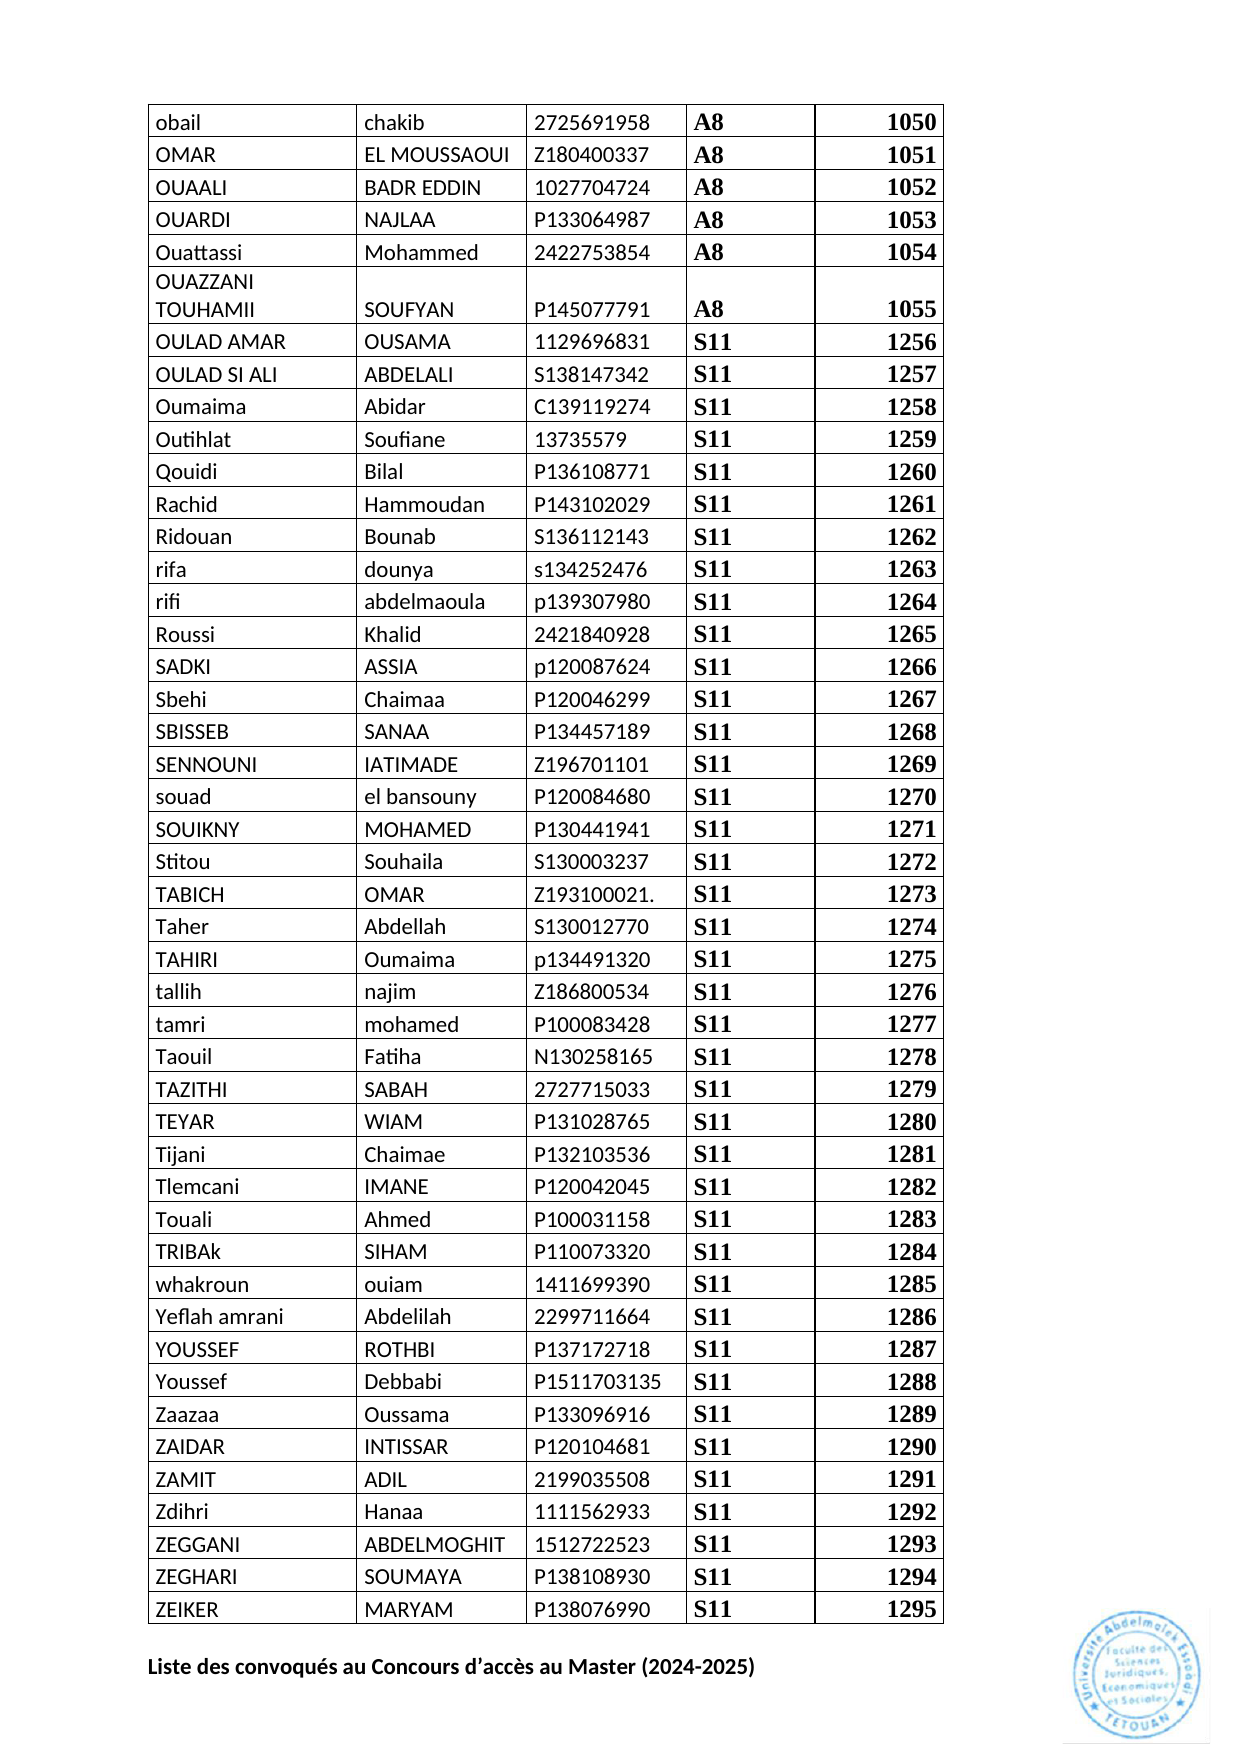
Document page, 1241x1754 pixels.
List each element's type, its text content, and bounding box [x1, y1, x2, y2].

table_cell Z193100021. [527, 877, 686, 908]
table_cell OUAALI [149, 170, 356, 201]
table_cell 1284 [816, 1234, 943, 1266]
table_cell 1273 [816, 877, 943, 908]
table_cell ZEIKER [149, 1592, 356, 1623]
table_cell 1411699390 [527, 1267, 686, 1298]
table_cell S11 [687, 1007, 814, 1038]
table_cell P137172718 [527, 1332, 686, 1363]
table_cell Ouattassi [149, 235, 356, 266]
table_cell S11 [687, 1267, 814, 1298]
table_cell S11 [687, 584, 814, 616]
table_cell p120087624 [527, 649, 686, 681]
table_cell SIHAM [357, 1234, 526, 1266]
table_cell A8 [687, 105, 814, 136]
table_cell Oumaima [149, 389, 356, 421]
table_cell 1257 [816, 357, 943, 388]
table_cell Bilal [357, 454, 526, 486]
table_cell S11 [687, 487, 814, 518]
table_cell S11 [687, 1429, 814, 1461]
table_cell Roussi [149, 617, 356, 648]
table_cell Oumaima [357, 942, 526, 973]
table_cell P132103536 [527, 1137, 686, 1168]
table_cell P100031158 [527, 1202, 686, 1233]
table_cell S11 [687, 974, 814, 1006]
table_cell A8 [687, 202, 814, 233]
table_cell S11 [687, 1234, 814, 1266]
table_cell P134457189 [527, 714, 686, 746]
table_cell 1276 [816, 974, 943, 1006]
table_cell 1262 [816, 519, 943, 551]
table_cell S11 [687, 454, 814, 486]
table_cell Z180400337 [527, 137, 686, 168]
table_cell 1267 [816, 682, 943, 713]
table_cell S11 [687, 909, 814, 941]
table_cell IATIMADE [357, 747, 526, 778]
table_cell ouiam [357, 1267, 526, 1298]
table_cell 1295 [816, 1592, 943, 1623]
table_cell Tijani [149, 1137, 356, 1168]
table_cell 1050 [816, 105, 943, 136]
table_cell S11 [687, 1332, 814, 1363]
table_cell rifi [149, 584, 356, 616]
table_cell TAZITHI [149, 1072, 356, 1103]
table_cell 2199035508 [527, 1462, 686, 1493]
table_cell P138076990 [527, 1592, 686, 1623]
table_cell YOUSSEF [149, 1332, 356, 1363]
table_cell S11 [687, 812, 814, 843]
table_cell 1269 [816, 747, 943, 778]
table_cell 2727715033 [527, 1072, 686, 1103]
table_cell 1129696831 [527, 324, 686, 356]
table_cell el bansouny [357, 779, 526, 811]
table_cell ADIL [357, 1462, 526, 1493]
table_cell A8 [687, 137, 814, 168]
table_cell S11 [687, 1299, 814, 1331]
table_cell S11 [687, 389, 814, 421]
table_cell ABDELMOGHIT [357, 1527, 526, 1558]
table_cell 1292 [816, 1494, 943, 1526]
table_cell Z186800534 [527, 974, 686, 1006]
table_cell S11 [687, 519, 814, 551]
table_cell 1256 [816, 324, 943, 356]
table_cell S11 [687, 1592, 814, 1623]
table_cell 1266 [816, 649, 943, 681]
table_cell 1271 [816, 812, 943, 843]
table_cell 1051 [816, 137, 943, 168]
table_cell ZAMIT [149, 1462, 356, 1493]
table_cell 1290 [816, 1429, 943, 1461]
table_cell Touali [149, 1202, 356, 1233]
table_cell A8 [687, 235, 814, 266]
table_cell 1265 [816, 617, 943, 648]
table_cell OUARDI [149, 202, 356, 233]
table_cell dounya [357, 552, 526, 583]
table_cell EL MOUSSAOUI [357, 137, 526, 168]
table_cell P1511703135 [527, 1364, 686, 1396]
table_cell Chaimae [357, 1137, 526, 1168]
table_cell P120042045 [527, 1169, 686, 1201]
table_cell p134491320 [527, 942, 686, 973]
table_cell S11 [687, 1137, 814, 1168]
table_cell S11 [687, 1462, 814, 1493]
table_cell S11 [687, 844, 814, 876]
table_cell 1278 [816, 1039, 943, 1071]
table_cell P138108930 [527, 1559, 686, 1591]
table_cell 1259 [816, 422, 943, 453]
table_cell chakib [357, 105, 526, 136]
table_cell S11 [687, 877, 814, 908]
table_cell OMAR [149, 137, 356, 168]
table_cell Khalid [357, 617, 526, 648]
table_cell 1261 [816, 487, 943, 518]
table_cell SOUIKNY [149, 812, 356, 843]
table_cell ZAIDAR [149, 1429, 356, 1461]
table_cell 2422753854 [527, 235, 686, 266]
table_cell Souhaila [357, 844, 526, 876]
table_cell S11 [687, 357, 814, 388]
table_cell S11 [687, 1104, 814, 1136]
table_cell whakroun [149, 1267, 356, 1298]
table_cell TABICH [149, 877, 356, 908]
table_cell 1512722523 [527, 1527, 686, 1558]
table_cell 1293 [816, 1527, 943, 1558]
table_cell S11 [687, 1397, 814, 1428]
table_cell IMANE [357, 1169, 526, 1201]
table_cell 1111562933 [527, 1494, 686, 1526]
table_cell 1282 [816, 1169, 943, 1201]
table_cell SANAA [357, 714, 526, 746]
table_cell 1055 [816, 267, 943, 323]
table_cell P110073320 [527, 1234, 686, 1266]
table_cell WIAM [357, 1104, 526, 1136]
table_cell S138147342 [527, 357, 686, 388]
table_cell S11 [687, 1494, 814, 1526]
table_cell S11 [687, 714, 814, 746]
table_cell 2299711664 [527, 1299, 686, 1331]
table_cell Abidar [357, 389, 526, 421]
table_cell 1270 [816, 779, 943, 811]
table_cell 1280 [816, 1104, 943, 1136]
table_cell 1289 [816, 1397, 943, 1428]
table_cell INTISSAR [357, 1429, 526, 1461]
table_cell P131028765 [527, 1104, 686, 1136]
table_cell obail [149, 105, 356, 136]
table_cell S130012770 [527, 909, 686, 941]
table_cell P145077791 [527, 267, 686, 323]
table_cell C139119274 [527, 389, 686, 421]
table_cell MOHAMED [357, 812, 526, 843]
table_cell TAHIRI [149, 942, 356, 973]
table_cell Yeflah amrani [149, 1299, 356, 1331]
table_cell 1281 [816, 1137, 943, 1168]
table_cell Qouidi [149, 454, 356, 486]
table_cell 13735579 [527, 422, 686, 453]
table_cell S11 [687, 324, 814, 356]
table_cell Mohammed [357, 235, 526, 266]
table_cell P120046299 [527, 682, 686, 713]
table_cell S11 [687, 1559, 814, 1591]
table_cell 1260 [816, 454, 943, 486]
table_cell P120104681 [527, 1429, 686, 1461]
table_cell Youssef [149, 1364, 356, 1396]
table_cell Rachid [149, 487, 356, 518]
table_cell SOUMAYA [357, 1559, 526, 1591]
table_cell Hammoudan [357, 487, 526, 518]
table_cell P100083428 [527, 1007, 686, 1038]
table_cell Stitou [149, 844, 356, 876]
table_cell S130003237 [527, 844, 686, 876]
table_cell tallih [149, 974, 356, 1006]
table_cell BADR EDDIN [357, 170, 526, 201]
table_cell 1286 [816, 1299, 943, 1331]
table_cell ZEGHARI [149, 1559, 356, 1591]
table_cell OUAZZANI TOUHAMII [149, 267, 356, 323]
table_cell Z196701101 [527, 747, 686, 778]
picture [1062, 1608, 1211, 1744]
table_cell abdelmaoula [357, 584, 526, 616]
table_cell MARYAM [357, 1592, 526, 1623]
table_cell OMAR [357, 877, 526, 908]
table_cell S11 [687, 617, 814, 648]
table_cell TEYAR [149, 1104, 356, 1136]
table_cell 1274 [816, 909, 943, 941]
table_cell OULAD SI ALI [149, 357, 356, 388]
table_cell 1294 [816, 1559, 943, 1591]
table_cell Chaimaa [357, 682, 526, 713]
table_cell OULAD AMAR [149, 324, 356, 356]
table_cell S11 [687, 1527, 814, 1558]
table_cell Debbabi [357, 1364, 526, 1396]
table_cell P120084680 [527, 779, 686, 811]
table_cell 1054 [816, 235, 943, 266]
table_cell SENNOUNI [149, 747, 356, 778]
table_cell mohamed [357, 1007, 526, 1038]
table_cell SABAH [357, 1072, 526, 1103]
table_cell S11 [687, 779, 814, 811]
table_cell S11 [687, 682, 814, 713]
table_cell 1291 [816, 1462, 943, 1493]
table_cell S136112143 [527, 519, 686, 551]
table_cell S11 [687, 649, 814, 681]
table_cell S11 [687, 1072, 814, 1103]
table_cell S11 [687, 1169, 814, 1201]
table_cell 2725691958 [527, 105, 686, 136]
table_cell Abdellah [357, 909, 526, 941]
table_cell s134252476 [527, 552, 686, 583]
table_cell 1027704724 [527, 170, 686, 201]
table_cell 1268 [816, 714, 943, 746]
table_cell S11 [687, 1364, 814, 1396]
table_cell 1053 [816, 202, 943, 233]
table_cell Zaazaa [149, 1397, 356, 1428]
table_cell Fatiha [357, 1039, 526, 1071]
table_cell P143102029 [527, 487, 686, 518]
table_cell tamri [149, 1007, 356, 1038]
table_cell Oussama [357, 1397, 526, 1428]
table_cell A8 [687, 170, 814, 201]
table_cell A8 [687, 267, 814, 323]
table_cell p139307980 [527, 584, 686, 616]
table_cell TRIBAk [149, 1234, 356, 1266]
table_cell najim [357, 974, 526, 1006]
table_cell Hanaa [357, 1494, 526, 1526]
table_cell 1275 [816, 942, 943, 973]
table_cell Taher [149, 909, 356, 941]
table_cell S11 [687, 942, 814, 973]
table_cell S11 [687, 422, 814, 453]
table_cell S11 [687, 1202, 814, 1233]
table_cell 1277 [816, 1007, 943, 1038]
table_cell P133064987 [527, 202, 686, 233]
table_cell Abdelilah [357, 1299, 526, 1331]
table_cell P130441941 [527, 812, 686, 843]
table_cell S11 [687, 552, 814, 583]
table_cell 1279 [816, 1072, 943, 1103]
table_cell P133096916 [527, 1397, 686, 1428]
table_cell 1285 [816, 1267, 943, 1298]
table_cell ROTHBI [357, 1332, 526, 1363]
table_cell Sbehi [149, 682, 356, 713]
table_cell S11 [687, 747, 814, 778]
table_cell P136108771 [527, 454, 686, 486]
table_cell Soufiane [357, 422, 526, 453]
table_cell ZEGGANI [149, 1527, 356, 1558]
table_cell N130258165 [527, 1039, 686, 1071]
table_cell 2421840928 [527, 617, 686, 648]
table_cell 1258 [816, 389, 943, 421]
table_cell 1287 [816, 1332, 943, 1363]
table_cell Bounab [357, 519, 526, 551]
table_cell SADKI [149, 649, 356, 681]
table_cell NAJLAA [357, 202, 526, 233]
table_cell ASSIA [357, 649, 526, 681]
table_cell S11 [687, 1039, 814, 1071]
table_cell SOUFYAN [357, 267, 526, 323]
table_cell SBISSEB [149, 714, 356, 746]
table_cell rifa [149, 552, 356, 583]
table_cell Outihlat [149, 422, 356, 453]
table_cell ABDELALI [357, 357, 526, 388]
table_cell 1288 [816, 1364, 943, 1396]
table_cell Taouil [149, 1039, 356, 1071]
table_cell Ahmed [357, 1202, 526, 1233]
table_cell 1283 [816, 1202, 943, 1233]
table_cell Ridouan [149, 519, 356, 551]
table_cell 1272 [816, 844, 943, 876]
table_cell 1263 [816, 552, 943, 583]
table_cell OUSAMA [357, 324, 526, 356]
table_cell 1264 [816, 584, 943, 616]
table_cell souad [149, 779, 356, 811]
table_cell 1052 [816, 170, 943, 201]
table_cell Tlemcani [149, 1169, 356, 1201]
table_cell Zdihri [149, 1494, 356, 1526]
